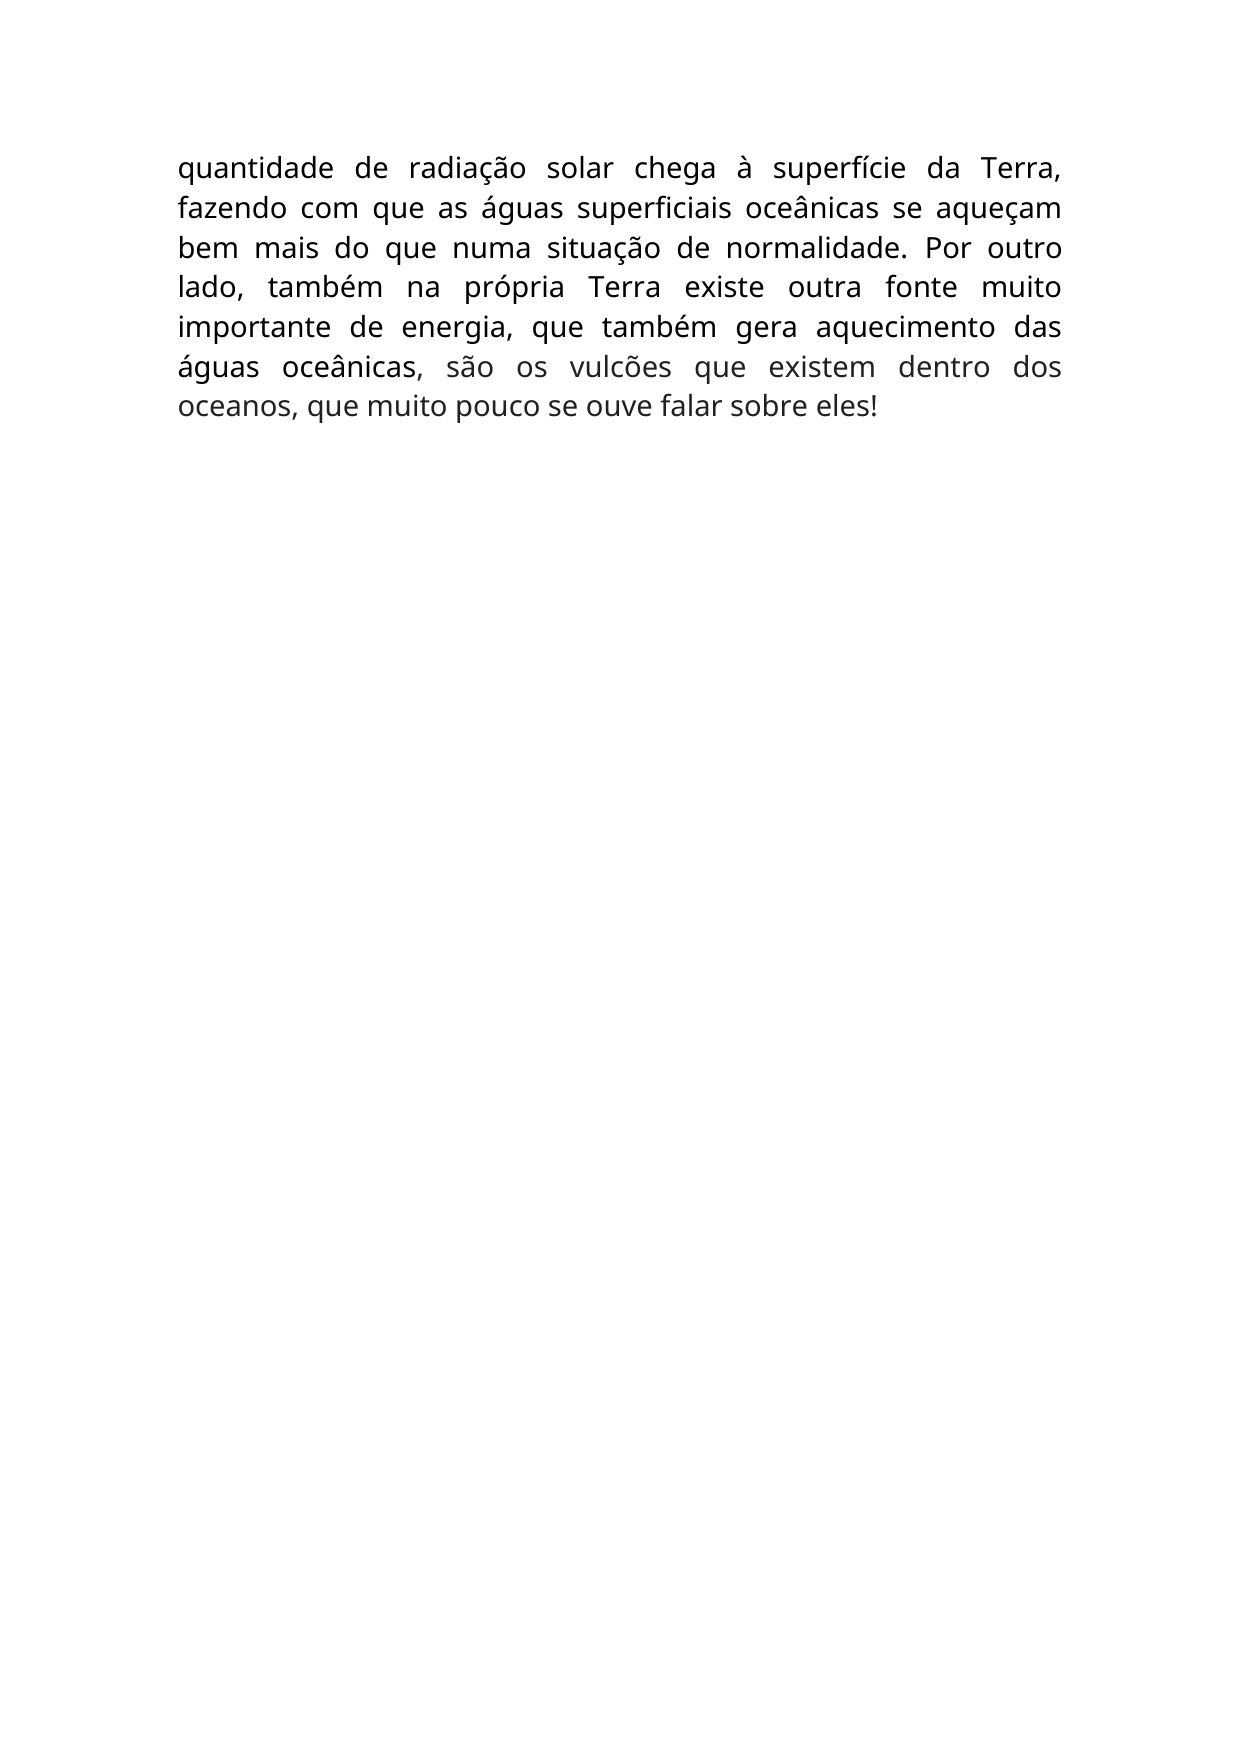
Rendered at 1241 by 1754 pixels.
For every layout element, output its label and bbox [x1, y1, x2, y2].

text [177, 148, 1063, 425]
